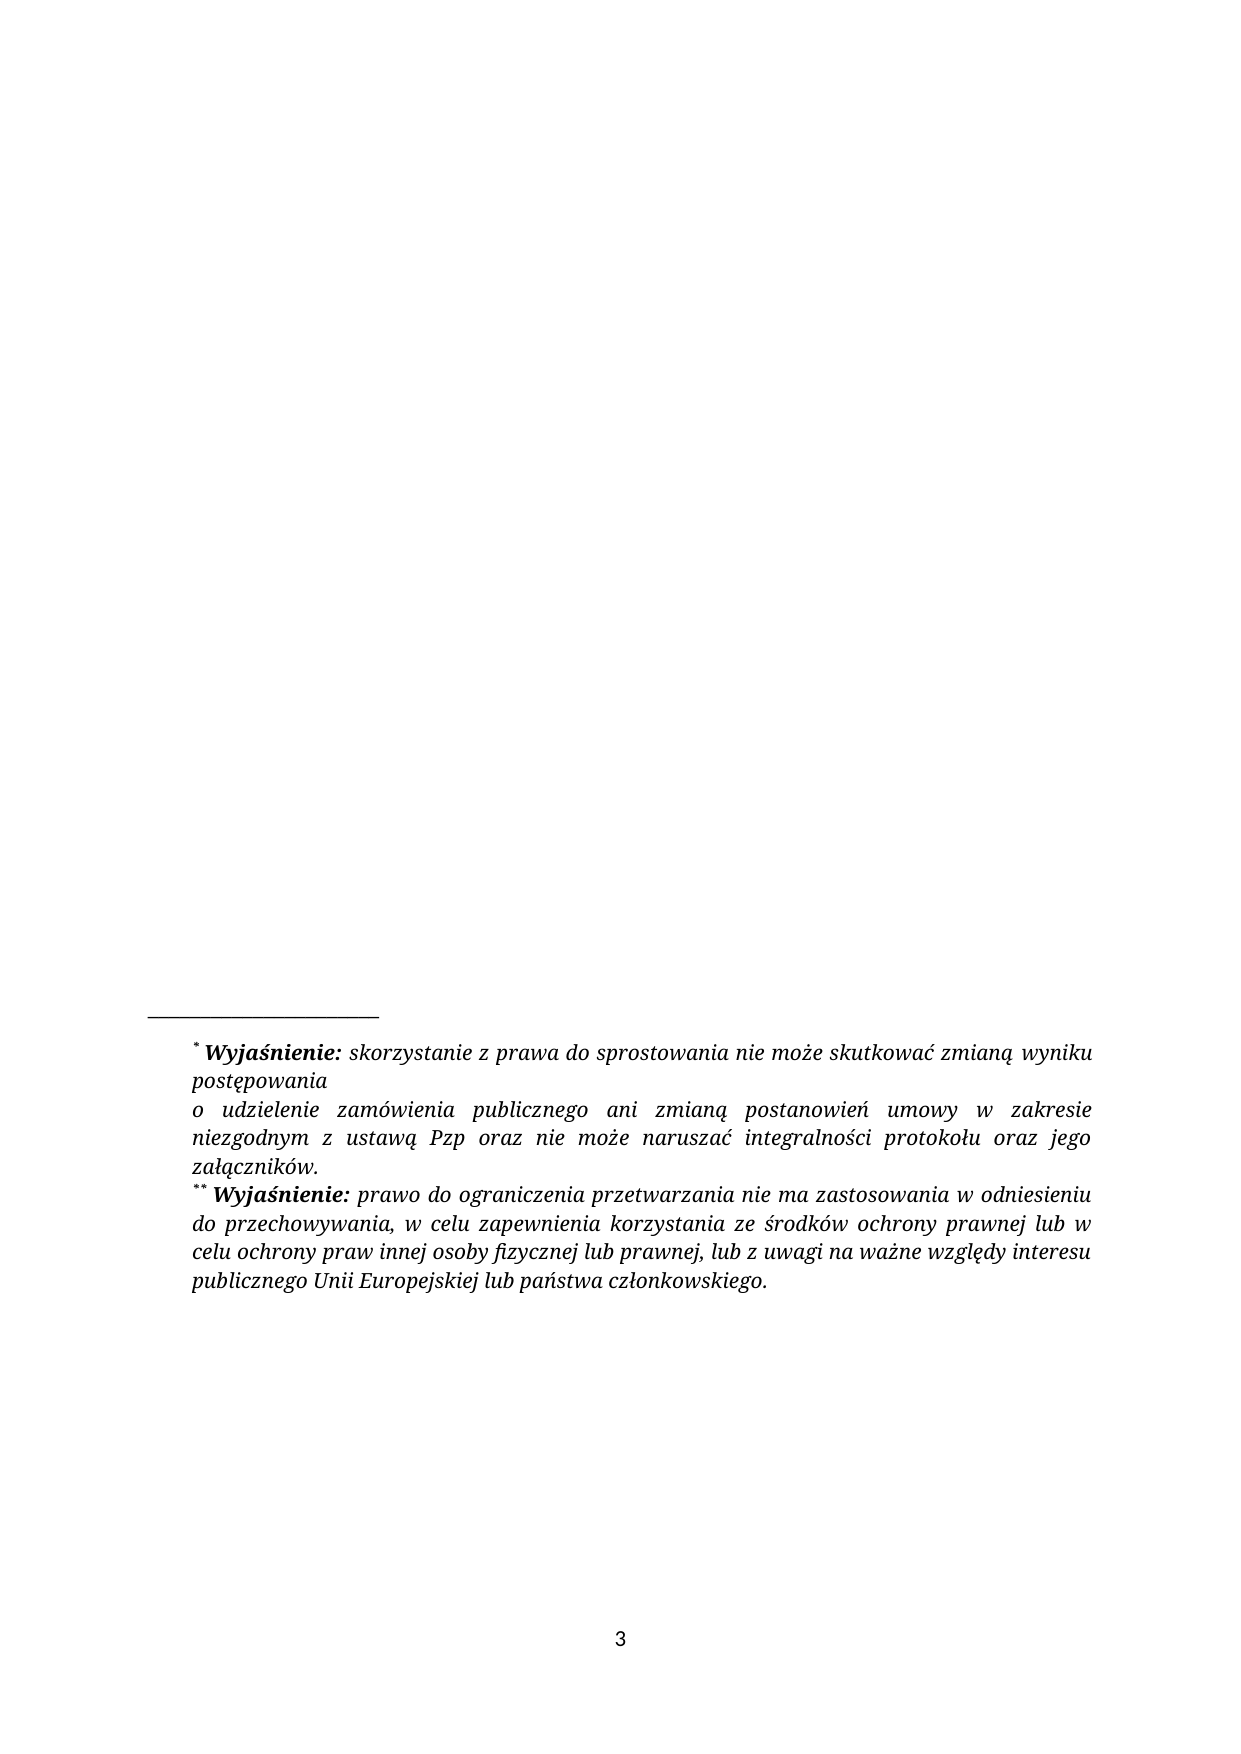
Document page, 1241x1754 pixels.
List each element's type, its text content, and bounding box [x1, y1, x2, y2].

list * Wyjaśnienie: skorzystanie z prawa do sprostowania nie może skutkować zmianą wyniku postępowania o udzielenie zamówienia publicznego ani zmianą postanowień umowy w zakresie niezgodnym z ustawą Pzp oraz nie może naruszać integralności protokołu oraz jego załączników. [192, 1038, 1093, 1180]
text ______________________ [148, 991, 1093, 1023]
list ** Wyjaśnienie: prawo do ograniczenia przetwarzania nie ma zastosowania w odniesieniu do przechowywania, w celu zapewnienia korzystania ze środków ochrony prawnej lub w celu ochrony praw innej osoby fizycznej lub prawnej, lub z uwagi na ważne względy interesu publicznego Unii Europejskiej lub państwa członkowskiego. [192, 1180, 1093, 1294]
